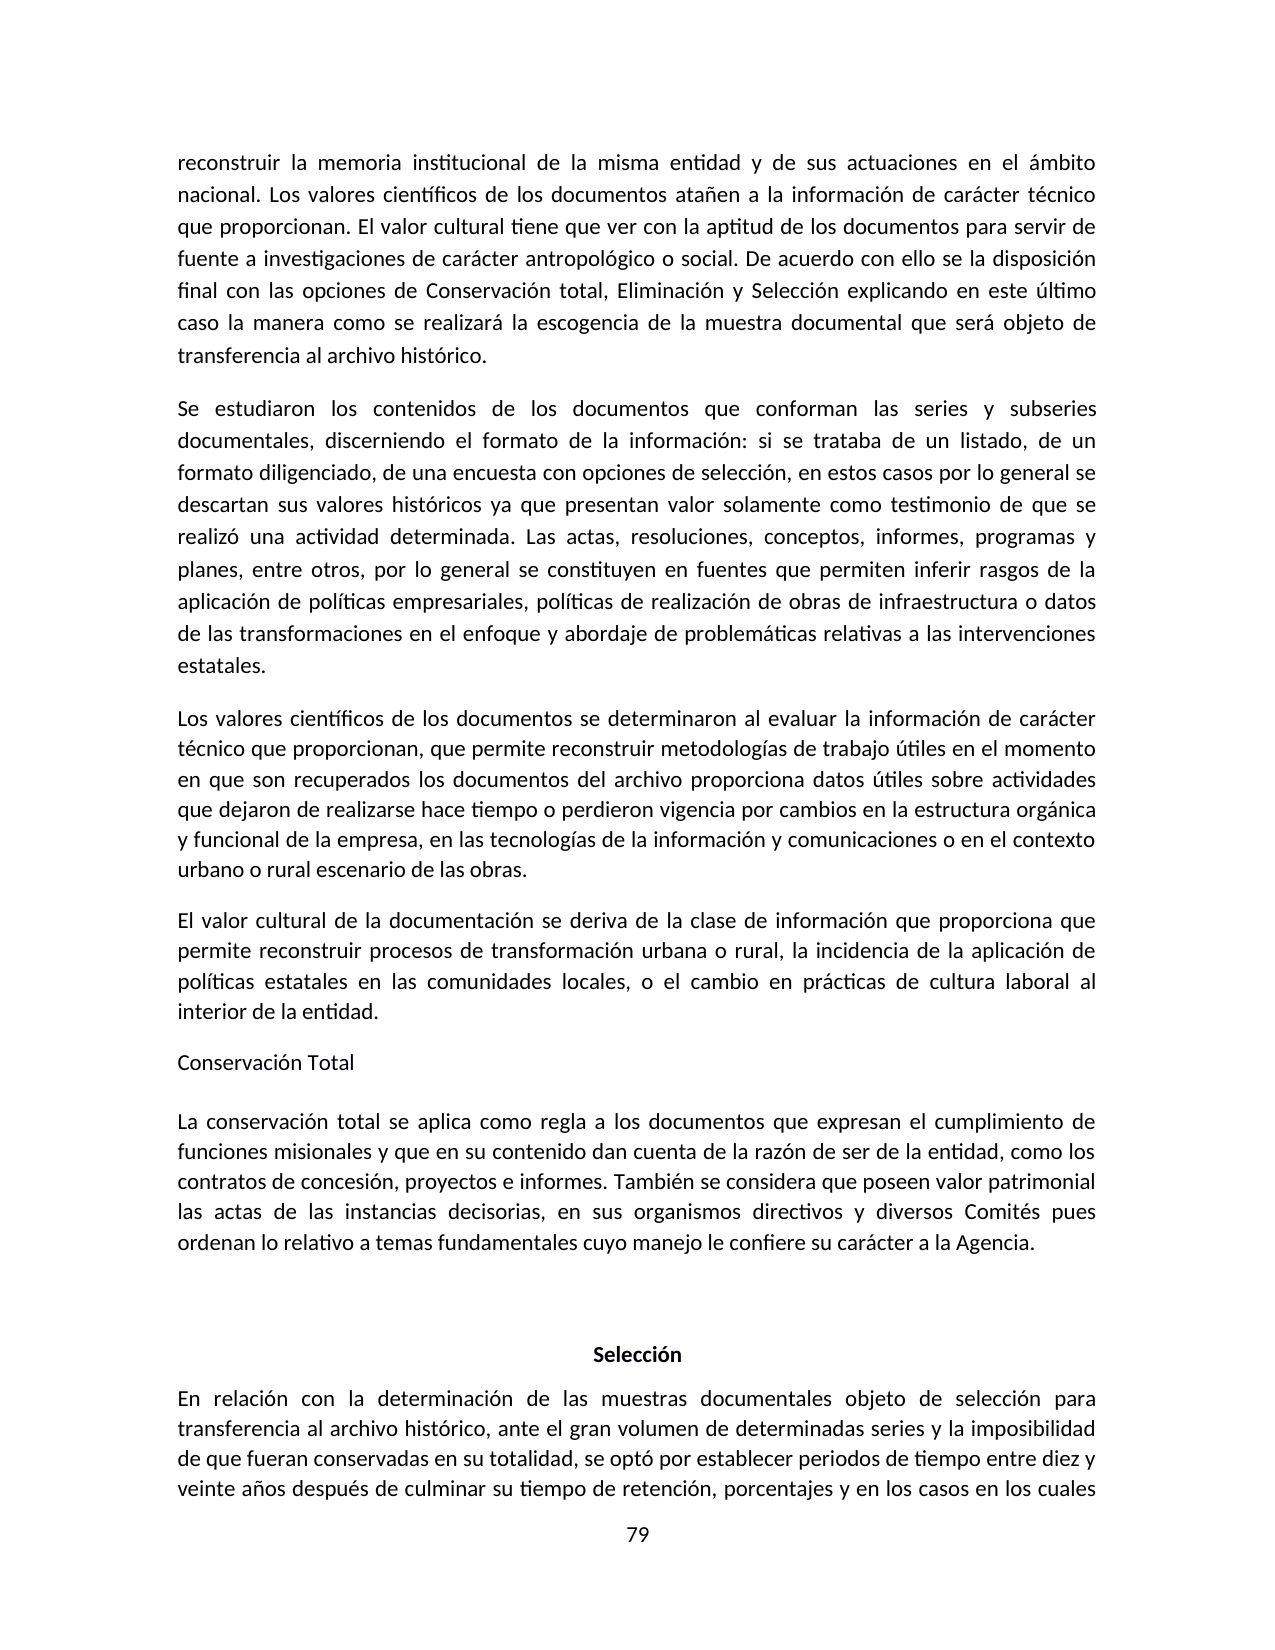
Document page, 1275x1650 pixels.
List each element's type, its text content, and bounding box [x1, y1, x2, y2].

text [177, 148, 1098, 369]
text Selección [177, 1340, 1098, 1368]
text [177, 1384, 1098, 1502]
text La conservación total se aplica como regla a los documentos que expresan el cumplimiento de funciones misionales y que en su contenido dan cuenta de la razón de ser de la entidad, como los contratos de concesión, proyectos e informes. También se considera que poseen valor patrimonial las actas de las instancias decisorias, en sus organismos directivos y diversos Comités pues ordenan lo relativo a temas fundamentales cuyo manejo le confiere su carácter a la Agencia. [177, 1107, 1098, 1256]
text Se estudiaron los contenidos de los documentos que conforman las series y subseries documentales, discerniendo el formato de la información: si se trataba de un listado, de un formato diligenciado, de una encuesta con opciones de selección, en estos casos por lo general se descartan sus valores históricos ya que presentan valor solamente como testimonio de que se realizó una actividad determinada. Las actas, resoluciones, conceptos, informes, programas y planes, entre otros, por lo general se constituyen en fuentes que permiten inferir rasgos de la aplicación de políticas empresariales, políticas de realización de obras de infraestructura o datos de las transformaciones en el enfoque y abordaje de problemáticas relativas a las intervenciones estatales. [177, 394, 1098, 679]
text Conservación Total [177, 1048, 1098, 1076]
text Los valores científicos de los documentos se determinaron al evaluar la información de carácter técnico que proporcionan, que permite reconstruir metodologías de trabajo útiles en el momento en que son recuperados los documentos del archivo proporciona datos útiles sobre actividades que dejaron de realizarse hace tiempo o perdieron vigencia por cambios en la estructura orgánica y funcional de la empresa, en las tecnologías de la información y comunicaciones o en el contexto urbano o rural escenario de las obras. [177, 704, 1098, 883]
text El valor cultural de la documentación se deriva de la clase de información que proporciona que permite reconstruir procesos de transformación urbana o rural, la incidencia de la aplicación de políticas estatales en las comunidades locales, o el cambio en prácticas de cultura laboral al interior de la entidad. [177, 906, 1098, 1025]
